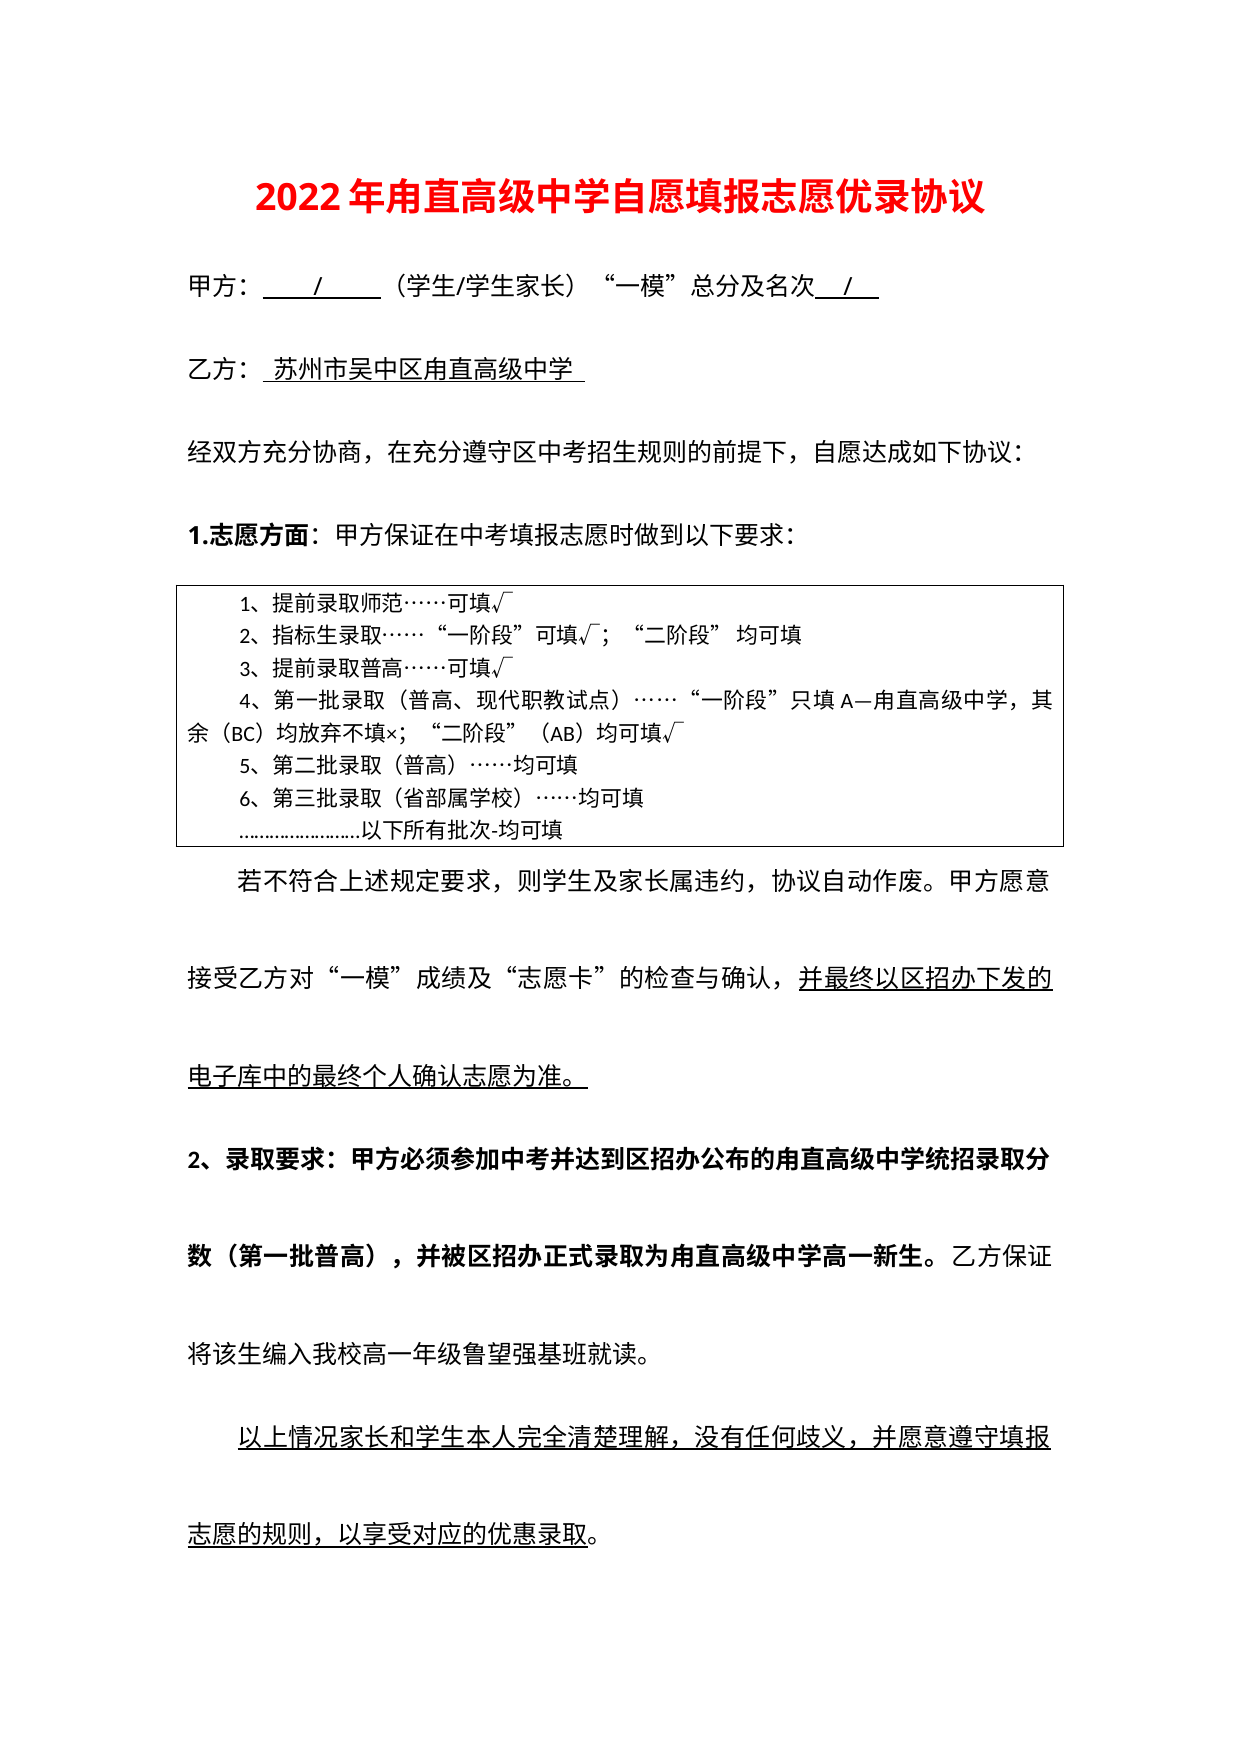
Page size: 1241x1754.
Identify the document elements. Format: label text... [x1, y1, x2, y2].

text 以上情况家长和学生本人完全清楚理解，没有任何歧义，并愿意遵守填报志愿的规则，以享受对应的优惠录取。 [187, 1403, 1053, 1565]
text 若不符合上述规定要求，则学生及家长属违约，协议自动作废。甲方愿意接受乙方对“一模”成绩及“志愿卡”的检查与确认，并最终以区招办下发的电子库中的最终个人确认志愿为准。 [187, 847, 1053, 1107]
text 2022年甪直高级中学自愿填报志愿优录协议 [187, 162, 1053, 227]
table_header 1、提前录取师范……可填√ 2、指标生录取……“一阶段”可填√；“二阶段” 均可填 3、提前录取普高……可填√ 4、第一批录取（普高、现代职教试点）……“一阶段”只填A—甪直高级中学，其余（BC）均放弃不填×；“二阶段”（AB）均可填√ 5、第二批录取（普高）……均可填 6、第三批录取（省部属学校）……均可填 ……………………以下所有批次-均可填 [177, 586, 1063, 846]
text 2、录取要求：甲方必须参加中考并达到区招办公布的甪直高级中学统招录取分数（第一批普高），并被区招办正式录取为甪直高级中学高一新生。乙方保证将该生编入我校高一年级鲁望强基班就读。 [187, 1125, 1053, 1385]
text 乙方： 苏州市吴中区甪直高级中学 [187, 335, 1053, 400]
text 1.志愿方面：甲方保证在中考填报志愿时做到以下要求： [187, 501, 1053, 566]
text 甲方： / （学生/学生家长）“一模”总分及名次 / [187, 252, 1053, 317]
text 经双方充分协商，在充分遵守区中考招生规则的前提下，自愿达成如下协议： [187, 418, 1053, 483]
